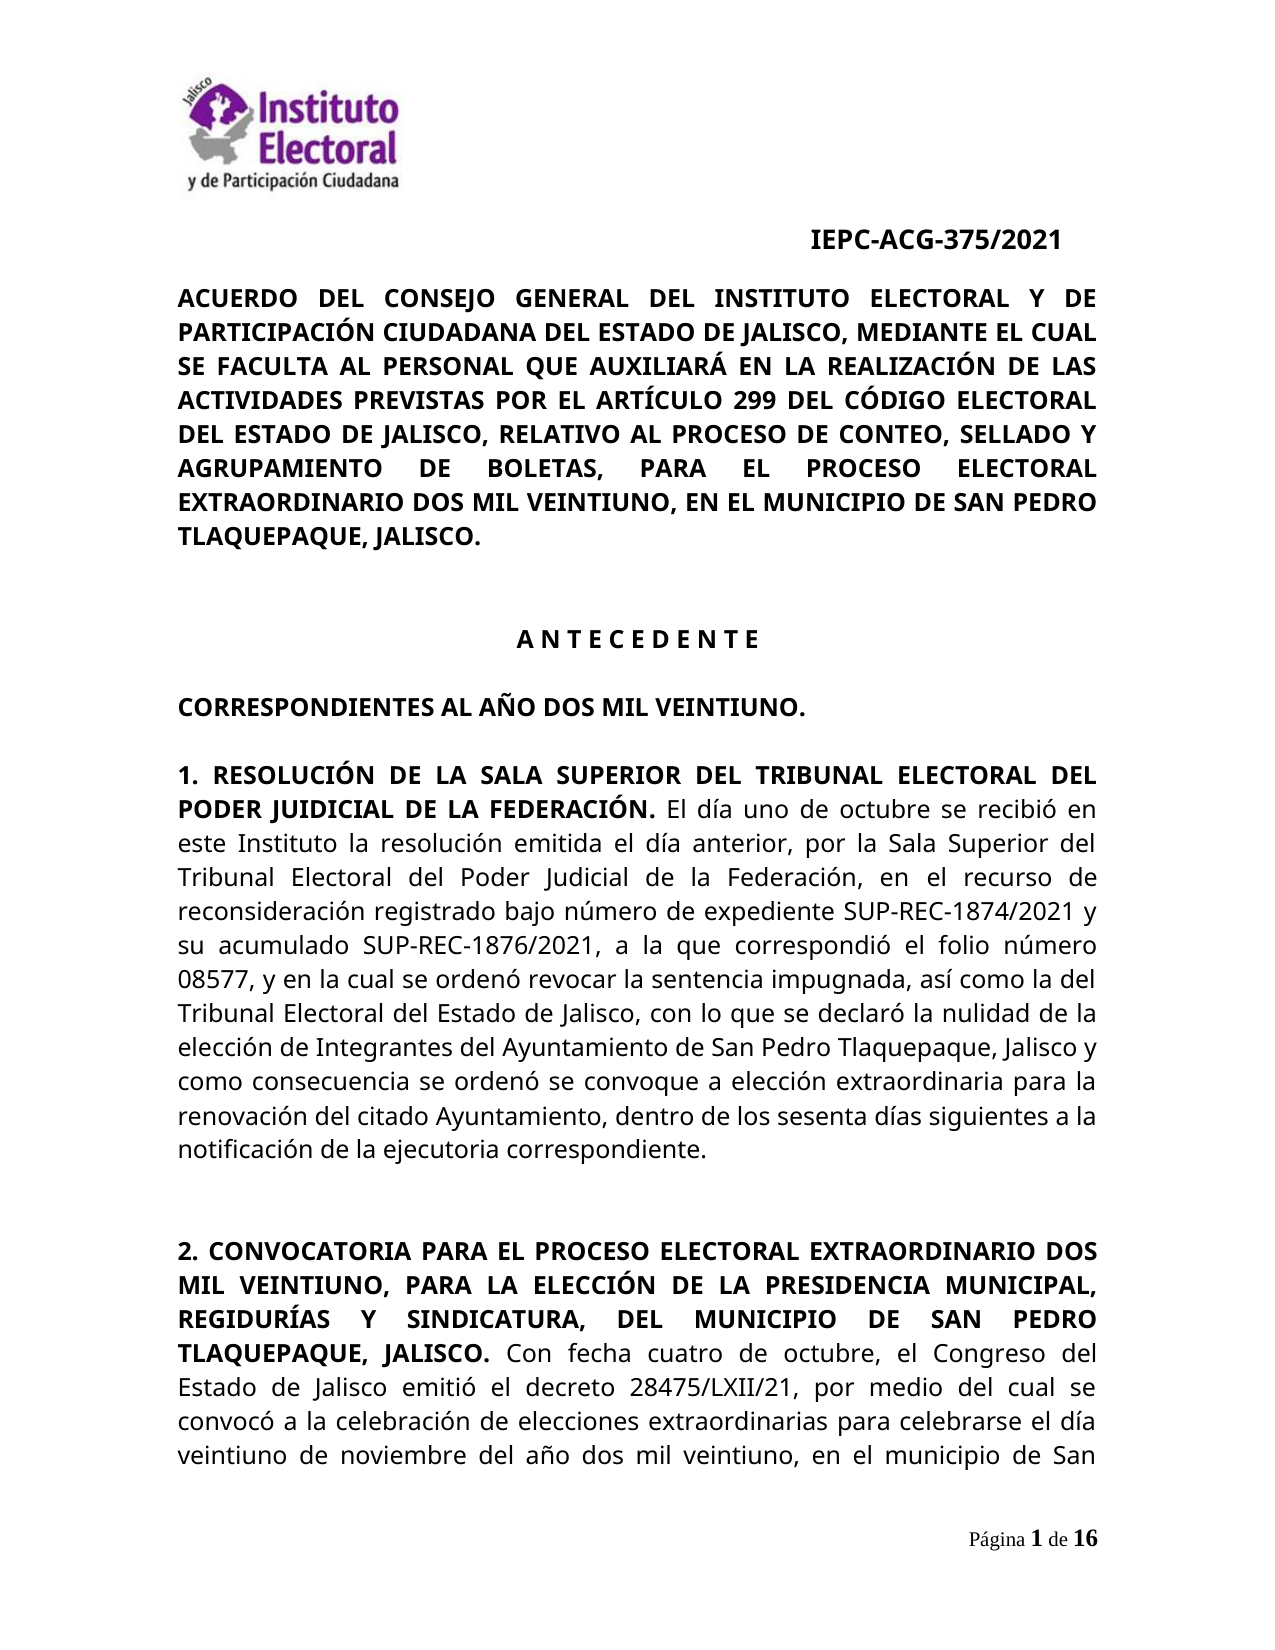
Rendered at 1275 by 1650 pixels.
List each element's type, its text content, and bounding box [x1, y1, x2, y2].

picture [177, 73, 406, 202]
text ACUERDO DEL CONSEJO GENERAL DEL INSTITUTO ELECTORAL Y DE PARTICIPACIÓN CIUDADANA DEL ESTADO DE JALISCO, MEDIANTE EL CUAL SE FACULTA AL PERSONAL QUE AUXILIARÁ EN LA REALIZACIÓN DE LAS ACTIVIDADES PREVISTAS POR EL ARTÍCULO 299 DEL CÓDIGO ELECTORAL DEL ESTADO DE JALISCO, RELATIVO AL PROCESO DE CONTEO, SELLADO Y AGRUPAMIENTO DE BOLETAS, PARA EL PROCESO ELECTORAL EXTRAORDINARIO DOS MIL VEINTIUNO, EN EL MUNICIPIO DE SAN PEDRO TLAQUEPAQUE, JALISCO. [177, 281, 1098, 553]
text CORRESPONDIENTES AL AÑO DOS MIL VEINTIUNO. [177, 689, 1098, 723]
text A N T E C E D E N T E [177, 621, 1098, 655]
text 1. RESOLUCIÓN DE LA SALA SUPERIOR DEL TRIBUNAL ELECTORAL DEL PODER JUIDICIAL DE LA FEDERACIÓN. El día uno de octubre se recibió en este Instituto la resolución emitida el día anterior, por la Sala Superior del Tribunal Electoral del Poder Judicial de la Federación, en el recurso de reconsideración registrado bajo número de expediente SUP-REC-1874/2021 y su acumulado SUP-REC-1876/2021, a la que correspondió el folio número 08577, y en la cual se ordenó revocar la sentencia impugnada, así como la del Tribunal Electoral del Estado de Jalisco, con lo que se declaró la nulidad de la elección de Integrantes del Ayuntamiento de San Pedro Tlaquepaque, Jalisco y como consecuencia se ordenó se convoque a elección extraordinaria para la renovación del citado Ayuntamiento, dentro de los sesenta días siguientes a la notificación de la ejecutoria correspondiente. [177, 757, 1098, 1166]
